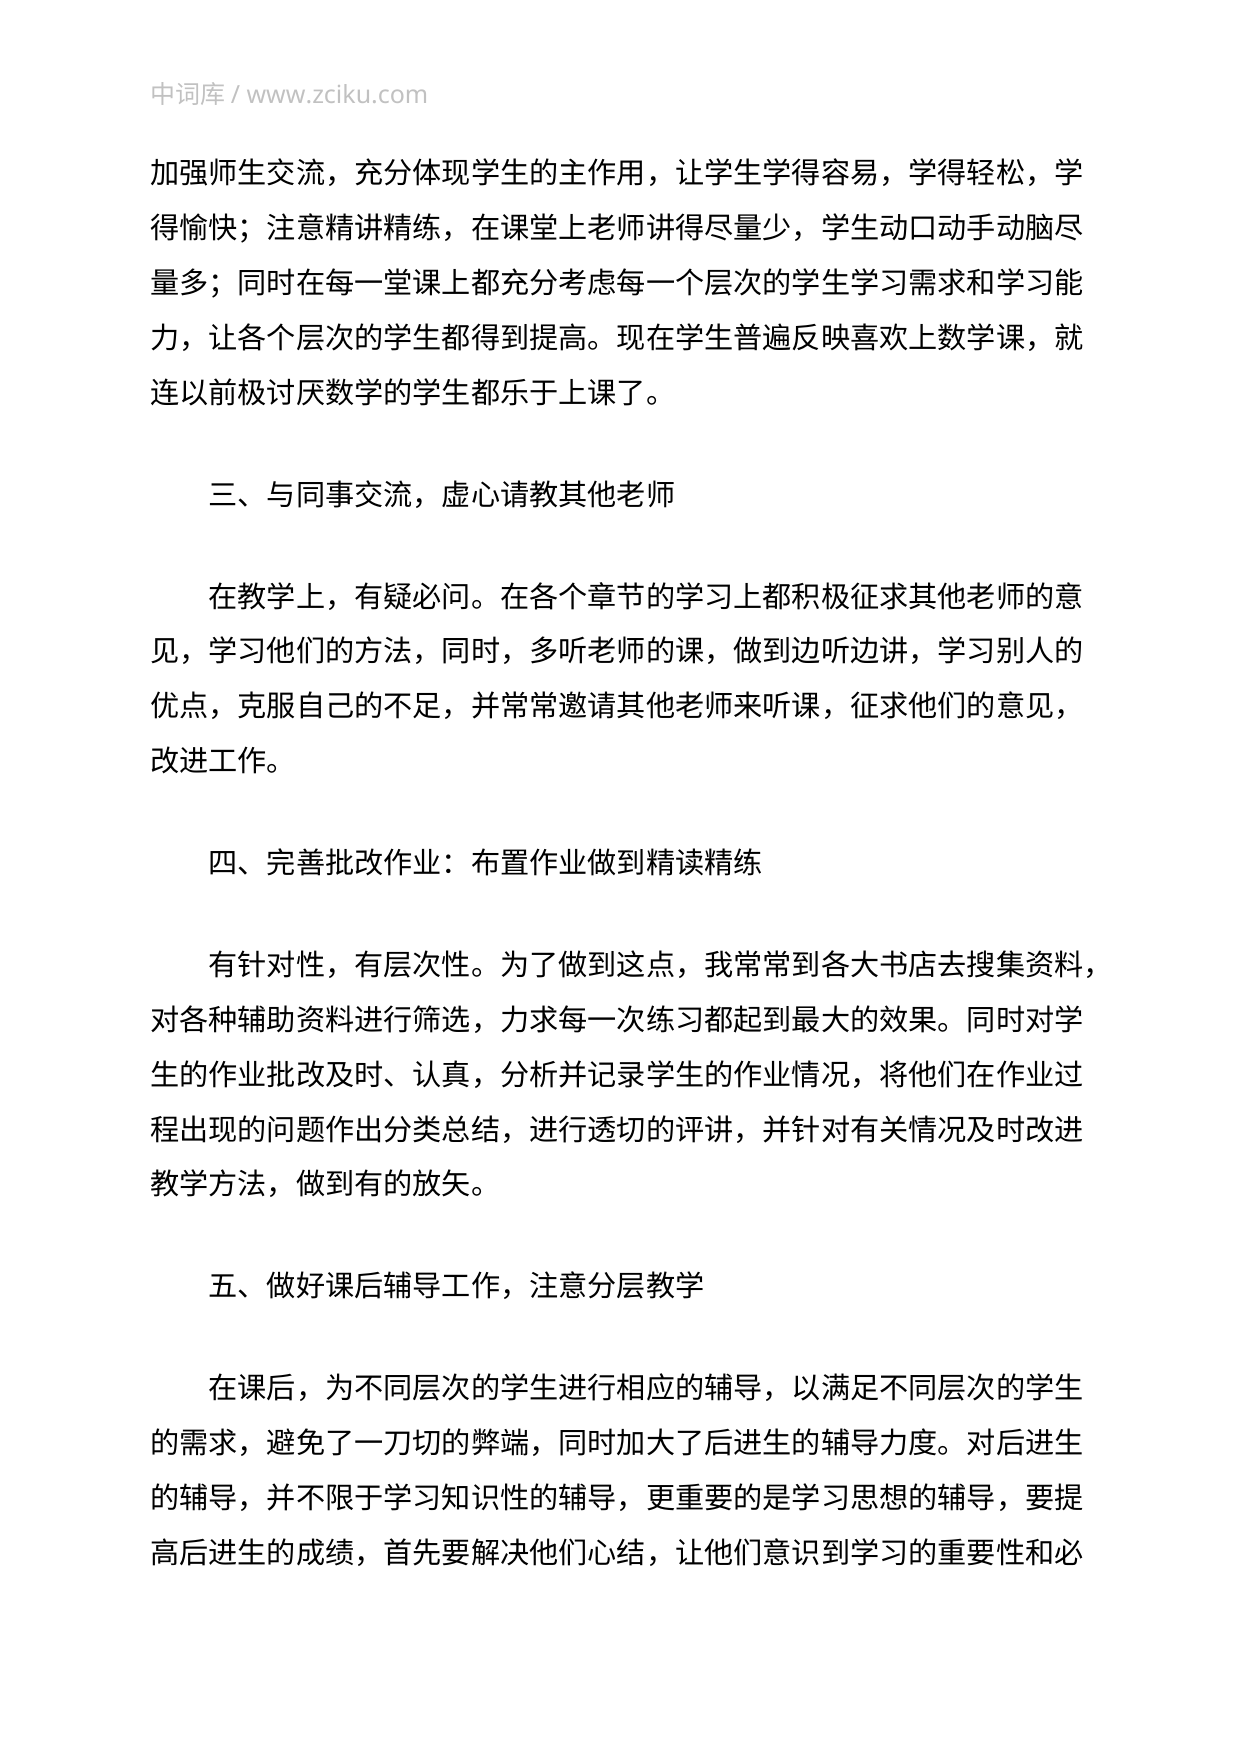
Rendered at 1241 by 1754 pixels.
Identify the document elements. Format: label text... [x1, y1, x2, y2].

text 五、做好课后辅导工作，注意分层教学 [150, 1263, 1090, 1305]
text 四、完善批改作业：布置作业做到精读精练 [150, 839, 1090, 882]
text 有针对性，有层次性。为了做到这点，我常常到各大书店去搜集资料，对各种辅助资料进行筛选，力求每一次练习都起到最大的效果。同时对学生的作业批改及时、认真，分析并记录学生的作业情况，将他们在作业过程出现的问题作出分类总结，进行透切的评讲，并针对有关情况及时改进教学方法，做到有的放矢。 [150, 941, 1090, 1203]
text 在教学上，有疑必问。在各个章节的学习上都积极征求其他老师的意见，学习他们的方法，同时，多听老师的课，做到边听边讲，学习别人的优点，克服自己的不足，并常常邀请其他老师来听课，征求他们的意见，改进工作。 [150, 573, 1090, 780]
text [150, 150, 1090, 412]
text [150, 1364, 1090, 1571]
text 三、与同事交流，虚心请教其他老师 [150, 471, 1090, 514]
